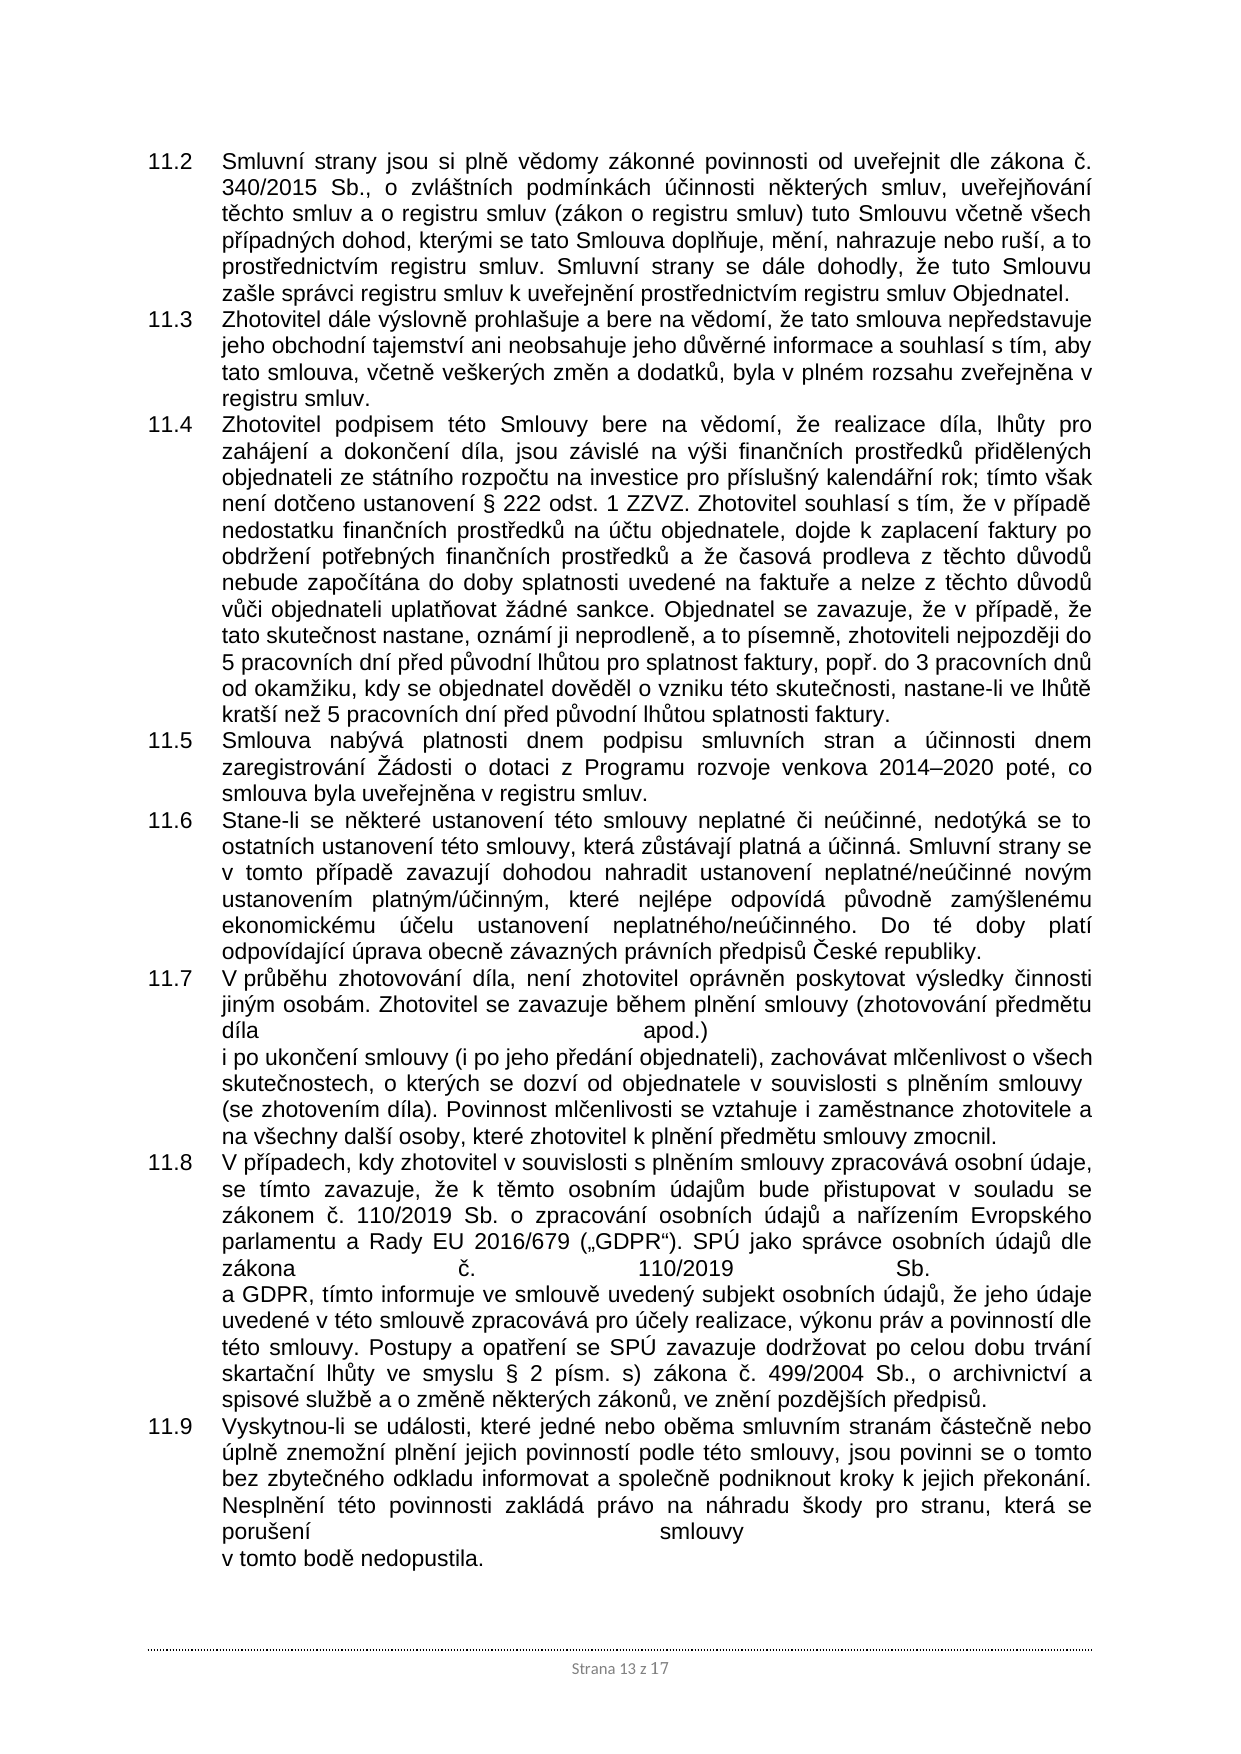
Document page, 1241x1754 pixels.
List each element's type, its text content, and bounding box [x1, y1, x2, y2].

list V případech, kdy zhotovitel v souvislosti s plněním smlouvy zpracovává osobní údaje, se tímto zavazuje, že k těmto osobním údajům bude přistupovat v souladu se zákonem č. 110/2019 Sb. o zpracování osobních údajů a nařízením Evropského parlamentu a Rady EU 2016/679 („GDPR“). SPÚ jako správce osobních údajů dle zákona č. 110/2019 Sb. a GDPR, tímto informuje ve smlouvě uvedený subjekt osobních údajů, že jeho údaje uvedené v této smlouvě zpracovává pro účely realizace, výkonu práv a povinností dle této smlouvy. Postupy a opatření se SPÚ zavazuje dodržovat po celou dobu trvání skartační lhůty ve smyslu § 2 písm. s) zákona č. 499/2004 Sb., o archivnictví a spisové službě a o změně některých zákonů, ve znění pozdějších předpisů. [148, 1149, 1092, 1413]
list Stane-li se některé ustanovení této smlouvy neplatné či neúčinné, nedotýká se to ostatních ustanovení této smlouvy, která zůstávají platná a účinná. Smluvní strany se v tomto případě zavazují dohodou nahradit ustanovení neplatné/neúčinné novým ustanovením platným/účinným, které nejlépe odpovídá původně zamýšlenému ekonomickému účelu ustanovení neplatného/neúčinného. Do té doby platí odpovídající úprava obecně závazných právních předpisů České republiky. [148, 807, 1092, 965]
list Zhotovitel podpisem této Smlouvy bere na vědomí, že realizace díla, lhůty pro zahájení a dokončení díla, jsou závislé na výši finančních prostředků přidělených objednateli ze státního rozpočtu na investice pro příslušný kalendářní rok; tímto však není dotčeno ustanovení § 222 odst. 1 ZZVZ. Zhotovitel souhlasí s tím, že v případě nedostatku finančních prostředků na účtu objednatele, dojde k zaplacení faktury po obdržení potřebných finančních prostředků a že časová prodleva z těchto důvodů nebude započítána do doby splatnosti uvedené na faktuře a nelze z těchto důvodů vůči objednateli uplatňovat žádné sankce. Objednatel se zavazuje, že v případě, že tato skutečnost nastane, oznámí ji neprodleně, a to písemně, zhotoviteli nejpozději do 5 pracovních dní před původní lhůtou pro splatnost faktury, popř. do 3 pracovních dnů od okamžiku, kdy se objednatel dověděl o vzniku této skutečnosti, nastane-li ve lhůtě kratší než 5 pracovních dní před původní lhůtou splatnosti faktury. [148, 411, 1092, 727]
list Smlouva nabývá platnosti dnem podpisu smluvních stran a účinnosti dnem zaregistrování Žádosti o dotaci z Programu rozvoje venkova 2014–2020 poté, co smlouva byla uveřejněna v registru smluv. [148, 727, 1092, 807]
list V průběhu zhotovování díla, není zhotovitel oprávněn poskytovat výsledky činnosti jiným osobám. Zhotovitel se zavazuje během plnění smlouvy (zhotovování předmětu díla apod.) i po ukončení smlouvy (i po jeho předání objednateli), zachovávat mlčenlivost o všech skutečnostech, o kterých se dozví od objednatele v souvislosti s plněním smlouvy (se zhotovením díla). Povinnost mlčenlivosti se vztahuje i zaměstnance zhotovitele a na všechny další osoby, které zhotovitel k plnění předmětu smlouvy zmocnil. [148, 965, 1092, 1149]
list Smluvní strany jsou si plně vědomy zákonné povinnosti od uveřejnit dle zákona č. 340/2015 Sb., o zvláštních podmínkách účinnosti některých smluv, uveřejňování těchto smluv a o registru smluv (zákon o registru smluv) tuto Smlouvu včetně všech případných dohod, kterými se tato Smlouva doplňuje, mění, nahrazuje nebo ruší, a to prostřednictvím registru smluv. Smluvní strany se dále dohodly, že tuto Smlouvu zašle správci registru smluv k uveřejnění prostřednictvím registru smluv Objednatel. [148, 148, 1092, 306]
list Zhotovitel dále výslovně prohlašuje a bere na vědomí, že tato smlouva nepředstavuje jeho obchodní tajemství ani neobsahuje jeho důvěrné informace a souhlasí s tím, aby tato smlouva, včetně veškerých změn a dodatků, byla v plném rozsahu zveřejněna v registru smluv. [148, 306, 1092, 411]
list Vyskytnou-li se události, které jedné nebo oběma smluvním stranám částečně nebo úplně znemožní plnění jejich povinností podle této smlouvy, jsou povinni se o tomto bez zbytečného odkladu informovat a společně podniknout kroky k jejich překonání. Nesplnění této povinnosti zakládá právo na náhradu škody pro stranu, která se porušení smlouvy v tomto bodě nedopustila. [148, 1413, 1092, 1571]
